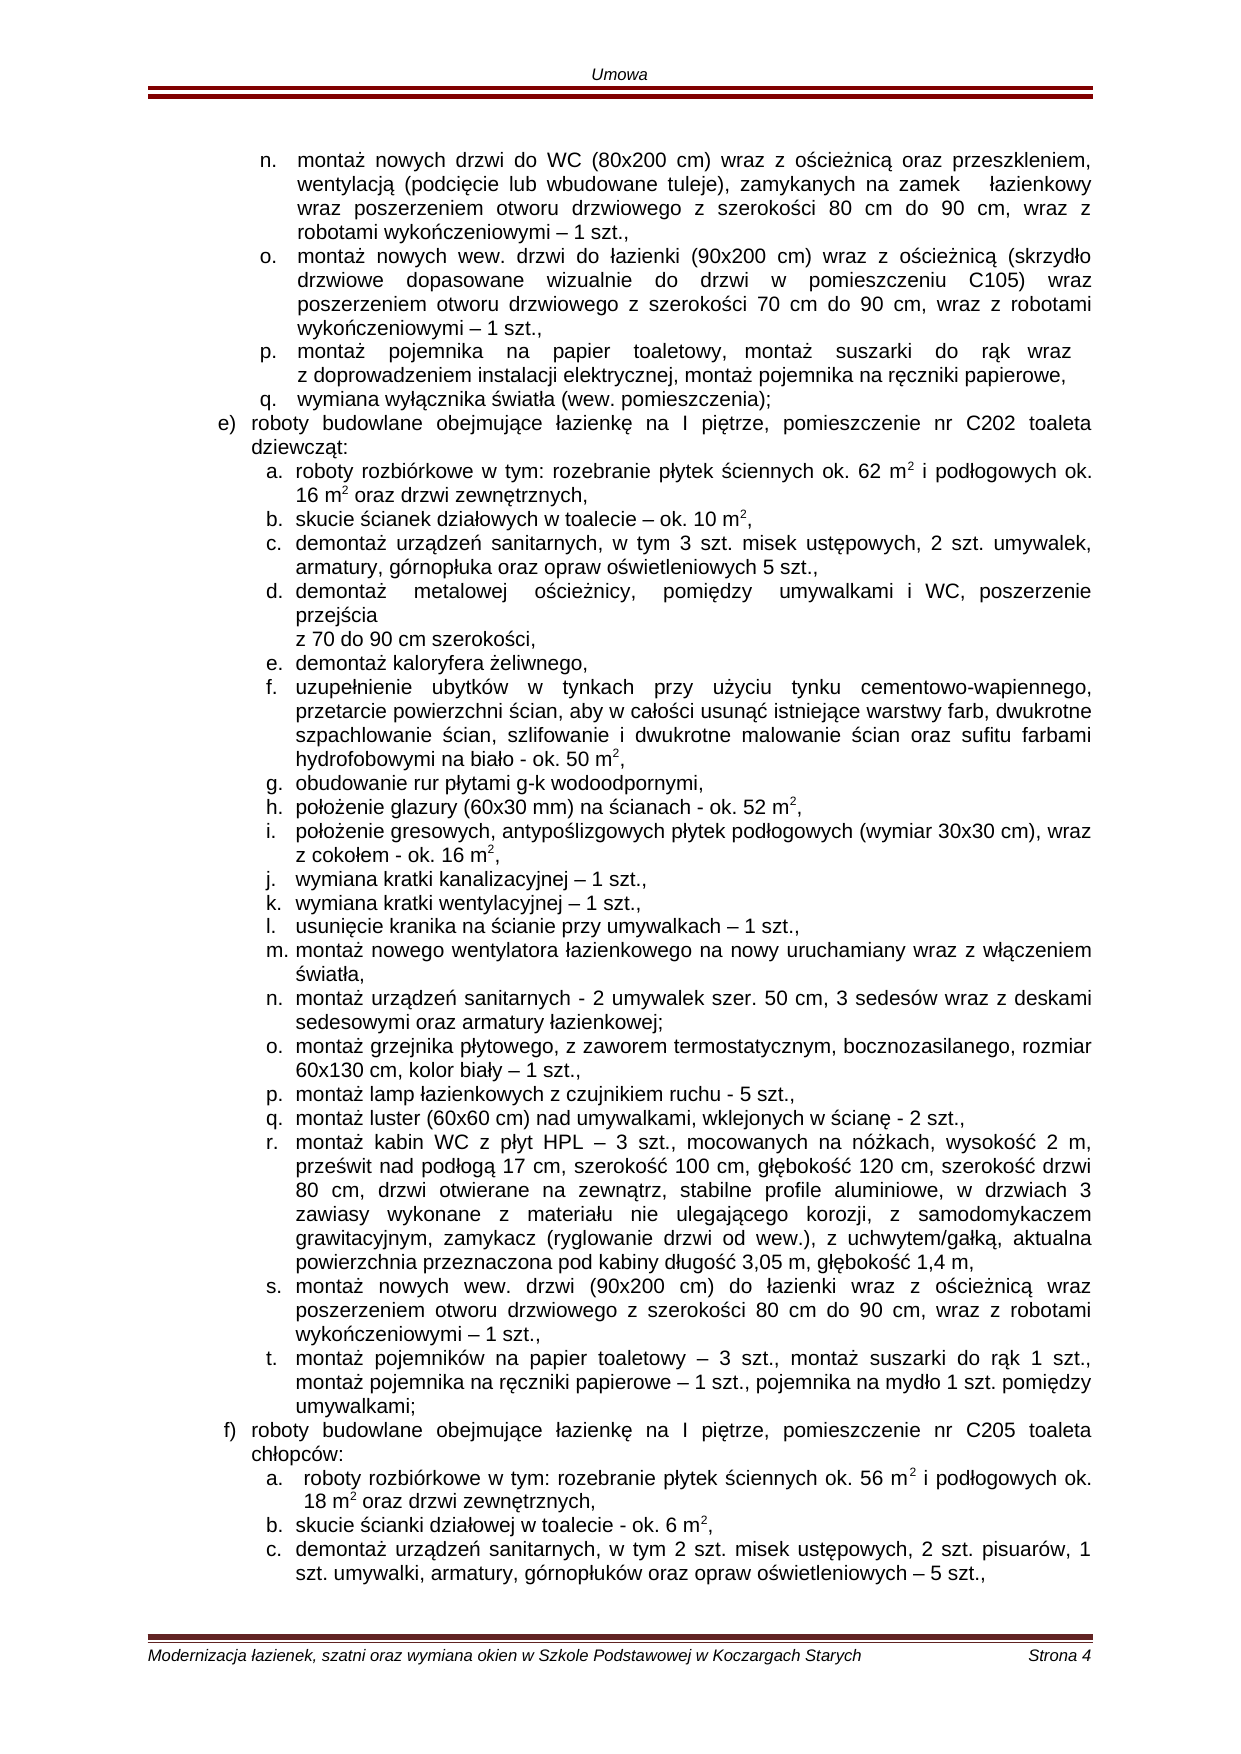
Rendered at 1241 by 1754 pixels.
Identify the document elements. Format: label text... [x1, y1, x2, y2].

list montaż luster (60x60 cm) nad umywalkami, wklejonych w ścianę - 2 szt., [266, 1106, 1093, 1130]
list montaż kabin WC z płyt HPL – 3 szt., mocowanych na nóżkach, wysokość 2 m, prześwit nad podłogą 17 cm, szerokość 100 cm, głębokość 120 cm, szerokość drzwi 80 cm, drzwi otwierane na zewnątrz, stabilne profile aluminiowe, w drzwiach 3 zawiasy wykonane z materiału nie ulegającego korozji, z samodomykaczem grawitacyjnym, zamykacz (ryglowanie drzwi od wew.), z uchwytem/gałką, aktualna powierzchnia przeznaczona pod kabiny długość 3,05 m, głębokość 1,4 m, [266, 1130, 1093, 1274]
list roboty rozbiórkowe w tym: rozebranie płytek ściennych ok. 56 m2 i podłogowych ok. 18 m2 oraz drzwi zewnętrznych, [266, 1465, 1093, 1513]
list położenie glazury (60x30 mm) na ścianach - ok. 52 m2, [266, 794, 1093, 818]
list montaż nowych drzwi do WC (80x200 cm) wraz z ościeżnicą oraz przeszkleniem, wentylacją (podcięcie lub wbudowane tuleje), zamykanych na zamek łazienkowy wraz poszerzeniem otworu drzwiowego z szerokości 80 cm do 90 cm, wraz z robotami wykończeniowymi – 1 szt., [259, 148, 1093, 243]
list montaż lamp łazienkowych z czujnikiem ruchu - 5 szt., [266, 1082, 1093, 1106]
list montaż pojemników na papier toaletowy – 3 szt., montaż suszarki do rąk 1 szt., montaż pojemnika na ręczniki papierowe – 1 szt., pojemnika na mydło 1 szt. pomiędzy umywalkami; [266, 1346, 1093, 1417]
list montaż nowego wentylatora łazienkowego na nowy uruchamiany wraz z włączeniem światła, [266, 938, 1093, 986]
list demontaż metalowej ościeżnicy, pomiędzy umywalkami i WC, poszerzenie przejścia z 70 do 90 cm szerokości, [266, 579, 1093, 651]
list demontaż urządzeń sanitarnych, w tym 2 szt. misek ustępowych, 2 szt. pisuarów, 1 szt. umywalki, armatury, górnopłuków oraz opraw oświetleniowych – 5 szt., [266, 1537, 1093, 1585]
list roboty budowlane obejmujące łazienkę na I piętrze, pomieszczenie nr C202 toaleta dziewcząt: [236, 411, 1093, 459]
list skucie ścianki działowej w toalecie - ok. 6 m2, [266, 1513, 1093, 1537]
list demontaż urządzeń sanitarnych, w tym 3 szt. misek ustępowych, 2 szt. umywalek, armatury, górnopłuka oraz opraw oświetleniowych 5 szt., [266, 531, 1093, 579]
list obudowanie rur płytami g-k wodoodpornymi, [266, 771, 1093, 794]
list wymiana kratki kanalizacyjnej – 1 szt., [266, 866, 1093, 890]
list roboty budowlane obejmujące łazienkę na I piętrze, pomieszczenie nr C205 toaleta chłopców: [236, 1417, 1093, 1465]
list montaż grzejnika płytowego, z zaworem termostatycznym, bocznozasilanego, rozmiar 60x130 cm, kolor biały – 1 szt., [266, 1034, 1093, 1082]
list wymiana wyłącznika światła (wew. pomieszczenia); [259, 387, 1093, 411]
list położenie gresowych, antypoślizgowych płytek podłogowych (wymiar 30x30 cm), wraz z cokołem - ok. 16 m2, [266, 818, 1093, 866]
list roboty rozbiórkowe w tym: rozebranie płytek ściennych ok. 62 m2 i podłogowych ok. 16 m2 oraz drzwi zewnętrznych, [266, 459, 1093, 507]
list usunięcie kranika na ścianie przy umywalkach – 1 szt., [266, 914, 1093, 938]
list montaż nowych wew. drzwi do łazienki (90x200 cm) wraz z ościeżnicą (skrzydło drzwiowe dopasowane wizualnie do drzwi w pomieszczeniu C105) wraz poszerzeniem otworu drzwiowego z szerokości 70 cm do 90 cm, wraz z robotami wykończeniowymi – 1 szt., [259, 243, 1093, 339]
list montaż nowych wew. drzwi (90x200 cm) do łazienki wraz z ościeżnicą wraz poszerzeniem otworu drzwiowego z szerokości 80 cm do 90 cm, wraz z robotami wykończeniowymi – 1 szt., [266, 1274, 1093, 1346]
list montaż pojemnika na papier toaletowy, montaż suszarki do rąk wraz z doprowadzeniem instalacji elektrycznej, montaż pojemnika na ręczniki papierowe, [259, 339, 1093, 387]
list uzupełnienie ubytków w tynkach przy użyciu tynku cementowo-wapiennego, przetarcie powierzchni ścian, aby w całości usunąć istniejące warstwy farb, dwukrotne szpachlowanie ścian, szlifowanie i dwukrotne malowanie ścian oraz sufitu farbami hydrofobowymi na biało - ok. 50 m2, [266, 675, 1093, 771]
list montaż urządzeń sanitarnych - 2 umywalek szer. 50 cm, 3 sedesów wraz z deskami sedesowymi oraz armatury łazienkowej; [266, 986, 1093, 1034]
list wymiana kratki wentylacyjnej – 1 szt., [266, 890, 1093, 914]
list demontaż kaloryfera żeliwnego, [266, 651, 1093, 675]
list skucie ścianek działowych w toalecie – ok. 10 m2, [266, 507, 1093, 531]
